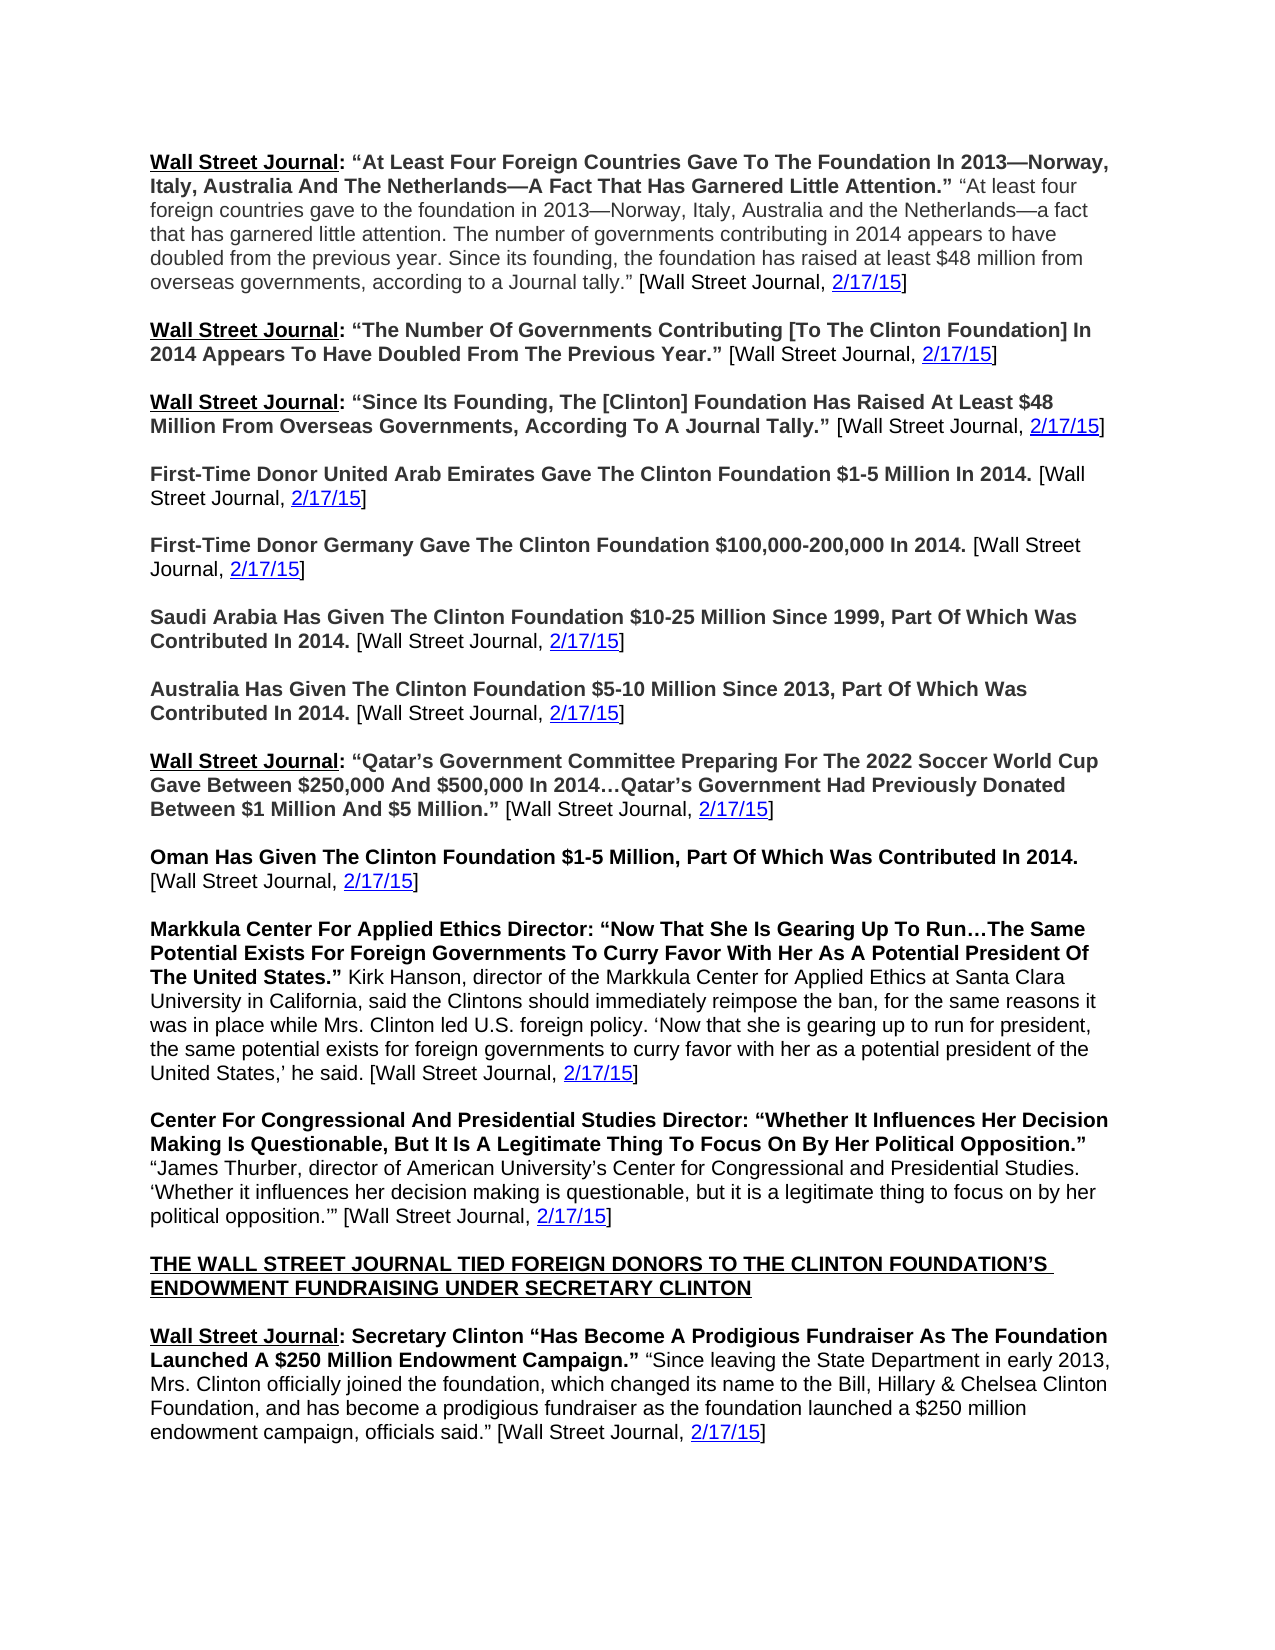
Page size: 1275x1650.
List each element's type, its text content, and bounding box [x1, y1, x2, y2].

text Markkula Center For Applied Ethics Director: “Now That She Is Gearing Up To Run…The Same Potential Exists For Foreign Governments To Curry Favor With Her As A Potential President Of The United States.” Kirk Hanson, director of the Markkula Center for Applied Ethics at Santa Clara University in California, said the Clintons should immediately reimpose the ban, for the same reasons it was in place while Mrs. Clinton led U.S. foreign policy. ‘Now that she is gearing up to run for president, the same potential exists for foreign governments to curry favor with her as a potential president of the United States,’ he said. [Wall Street Journal, 2/17/15] [150, 917, 1125, 1084]
text Wall Street Journal: “Qatar’s Government Committee Preparing For The 2022 Soccer World Cup Gave Between $250,000 And $500,000 In 2014…Qatar’s Government Had Previously Donated Between $1 Million And $5 Million.” [Wall Street Journal, 2/17/15] [505, 749, 1125, 821]
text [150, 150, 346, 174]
text Saudi Arabia Has Given The Clinton Foundation $10-25 Million Since 1999, Part Of Which Was Contributed In 2014. [Wall Street Journal, 2/17/15] [356, 605, 1125, 653]
text Wall Street Journal: “The Number Of Governments Contributing [To The Clinton Foundation] In 2014 Appears To Have Doubled From The Previous Year.” [Wall Street Journal, 2/17/15] [729, 318, 1125, 366]
text THE WALL STREET JOURNAL TIED FOREIGN DONORS TO THE CLINTON FOUNDATION’S ENDOWMENT FUNDRAISING UNDER SECRETARY CLINTON [150, 1252, 1125, 1300]
text Wall Street Journal: “Since Its Founding, The [Clinton] Foundation Has Raised At Least $48 Million From Overseas Governments, According To A Journal Tally.” [Wall Street Journal, 2/17/15] [150, 389, 1125, 437]
text Oman Has Given The Clinton Foundation $1-5 Million, Part Of Which Was Contributed In 2014. [Wall Street Journal, 2/17/15] [150, 845, 1125, 893]
text Wall Street Journal: “At Least Four Foreign Countries Gave To The Foundation In 2013—Norway, Italy, Australia And The Netherlands—A Fact That Has Garnered Little Attention.” “At least four foreign countries gave to the foundation in 2013—Norway, Italy, Australia and the Netherlands—a fact that has garnered little attention. The number of governments contributing in 2014 appears to have doubled from the previous year. Since its founding, the foundation has raised at least $48 million from overseas governments, according to a Journal tally.” [Wall Street Journal, 2/17/15] [638, 150, 1125, 294]
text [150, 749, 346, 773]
text Center For Congressional And Presidential Studies Director: “Whether It Influences Her Decision Making Is Questionable, But It Is A Legitimate Thing To Focus On By Her Political Opposition.” “James Thurber, director of American University’s Center for Congressional and Presidential Studies. ‘Whether it influences her decision making is questionable, but it is a legitimate thing to focus on by her political opposition.’” [Wall Street Journal, 2/17/15] [150, 1108, 1125, 1228]
text Wall Street Journal: Secretary Clinton “Has Become A Prodigious Fundraiser As The Foundation Launched A $250 Million Endowment Campaign.” “Since leaving the State Department in early 2013, Mrs. Clinton officially joined the foundation, which changed its name to the Bill, Hillary & Chelsea Clinton Foundation, and has become a prodigious fundraiser as the foundation launched a $250 million endowment campaign, officials said.” [Wall Street Journal, 2/17/15] [150, 1324, 1125, 1444]
text First-Time Donor Germany Gave The Clinton Foundation $100,000-200,000 In 2014. [Wall Street Journal, 2/17/15] [150, 533, 1125, 581]
text First-Time Donor United Arab Emirates Gave The Clinton Foundation $1-5 Million In 2014. [Wall Street Journal, 2/17/15] [150, 461, 1125, 509]
text Australia Has Given The Clinton Foundation $5-10 Million Since 2013, Part Of Which Was Contributed In 2014. [Wall Street Journal, 2/17/15] [356, 677, 1125, 725]
